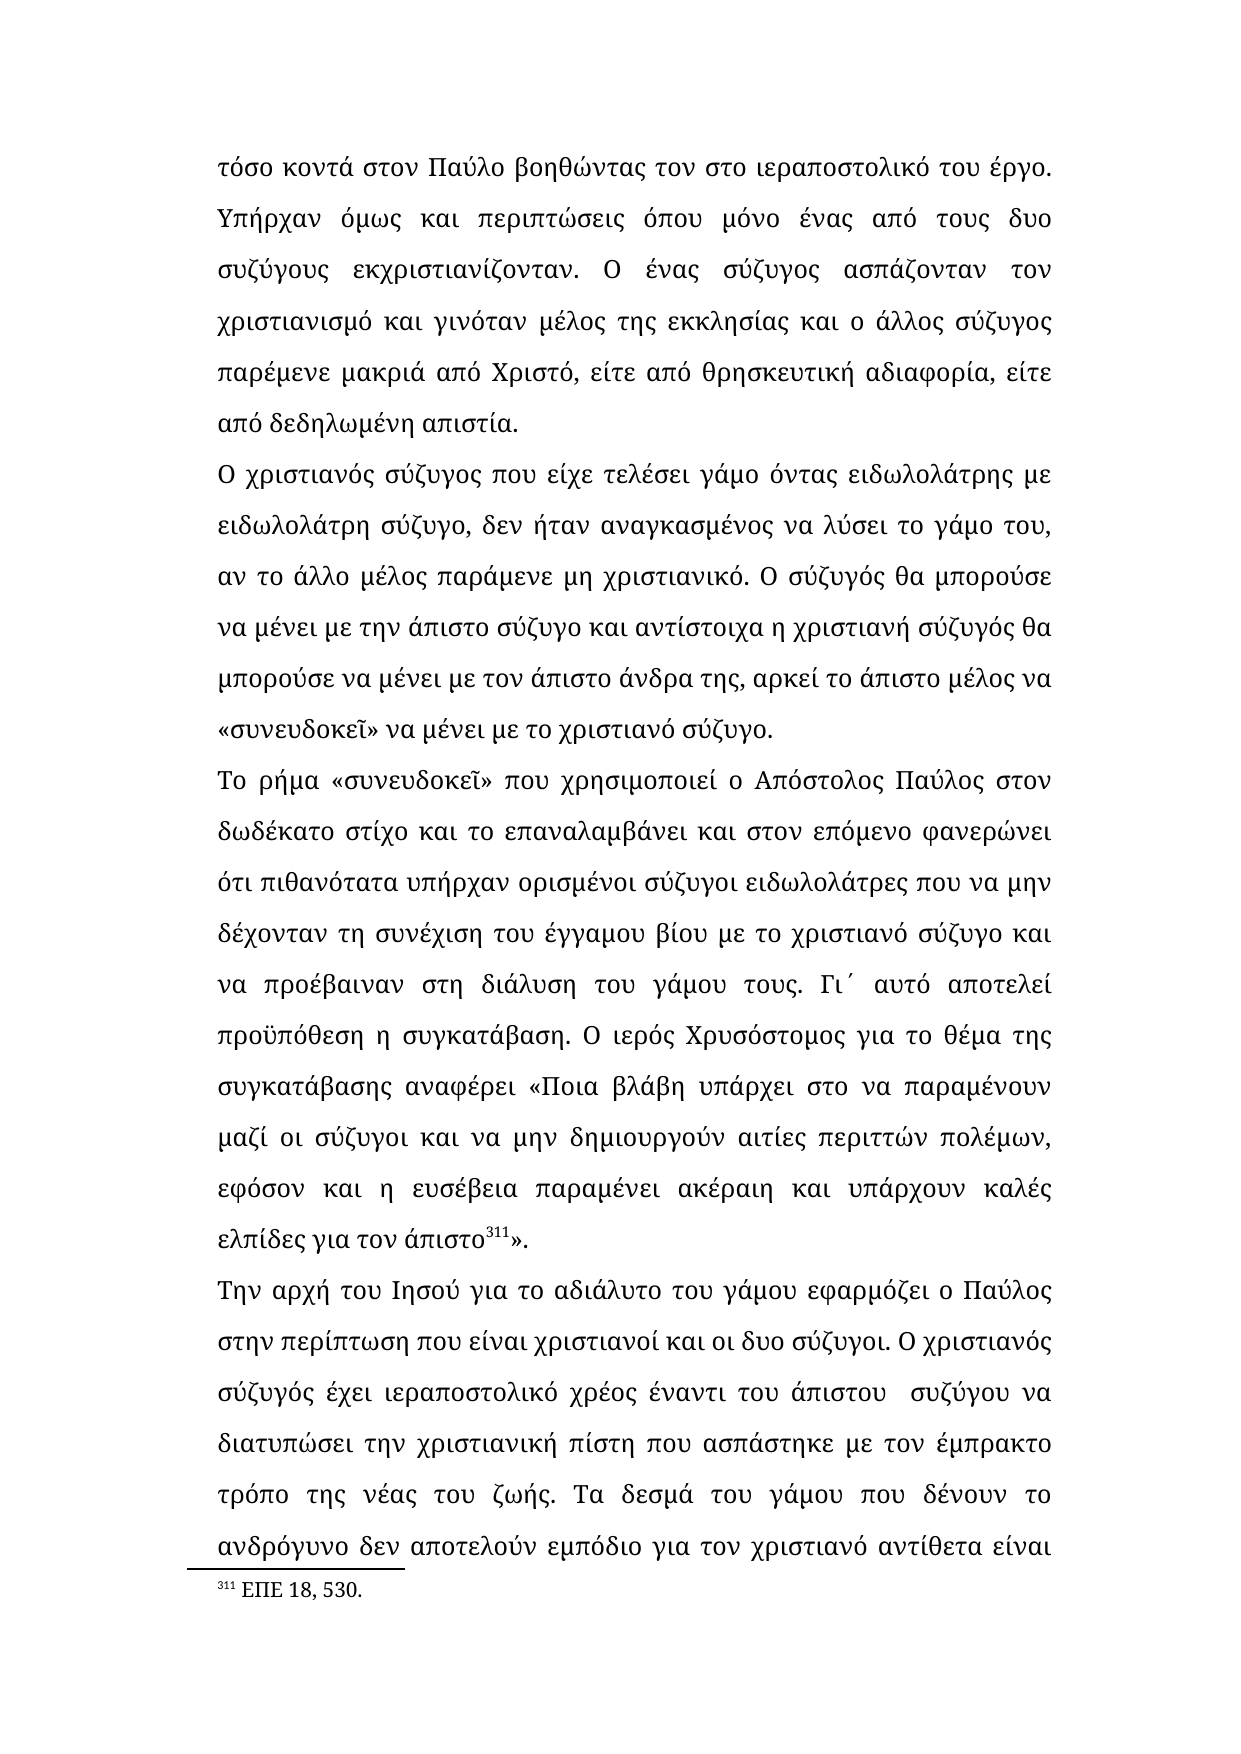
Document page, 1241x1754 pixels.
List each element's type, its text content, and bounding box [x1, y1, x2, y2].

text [217, 150, 1053, 439]
text Ο χριστιανός σύζυγος που είχε τελέσει γάμο όντας ειδωλολάτρης με ειδωλολάτρη σύζυγο, δεν ήταν αναγκασμένος να λύσει το γάμο του, αν το άλλο μέλος παράμενε μη χριστιανικό. Ο σύζυγός θα μπορούσε να μένει με την άπιστο σύζυγο και αντίστοιχα η χριστιανή σύζυγός θα μπορούσε να μένει με τον άπιστο άνδρα της, αρκεί το άπιστο μέλος να «συνευδοκεῖ» να μένει με το χριστιανό σύζυγο. [217, 456, 1053, 746]
text Το ρήμα «συνευδοκεῖ» που χρησιμοποιεί ο Απόστολος Παύλος στον δωδέκατο στίχο και το επαναλαμβάνει και στον επόμενο φανερώνει ότι πιθανότατα υπήρχαν ορισμένοι σύζυγοι ειδωλολάτρες που να μην δέχονταν τη συνέχιση του έγγαμου βίου με το χριστιανό σύζυγο και να προέβαιναν στη διάλυση του γάμου τους. Γι΄ αυτό αποτελεί προϋπόθεση η συγκατάβαση. Ο ιερός Χρυσόστομος για το θέμα της συγκατάβασης αναφέρει «Ποια βλάβη υπάρχει στο να παραμένουν μαζί οι σύζυγοι και να μην δημιουργούν αιτίες περιττών πολέμων, εφόσον και η ευσέβεια παραμένει ακέραιη και υπάρχουν καλές ελπίδες για τον άπιστο». [217, 762, 1053, 1256]
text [217, 1273, 1053, 1562]
